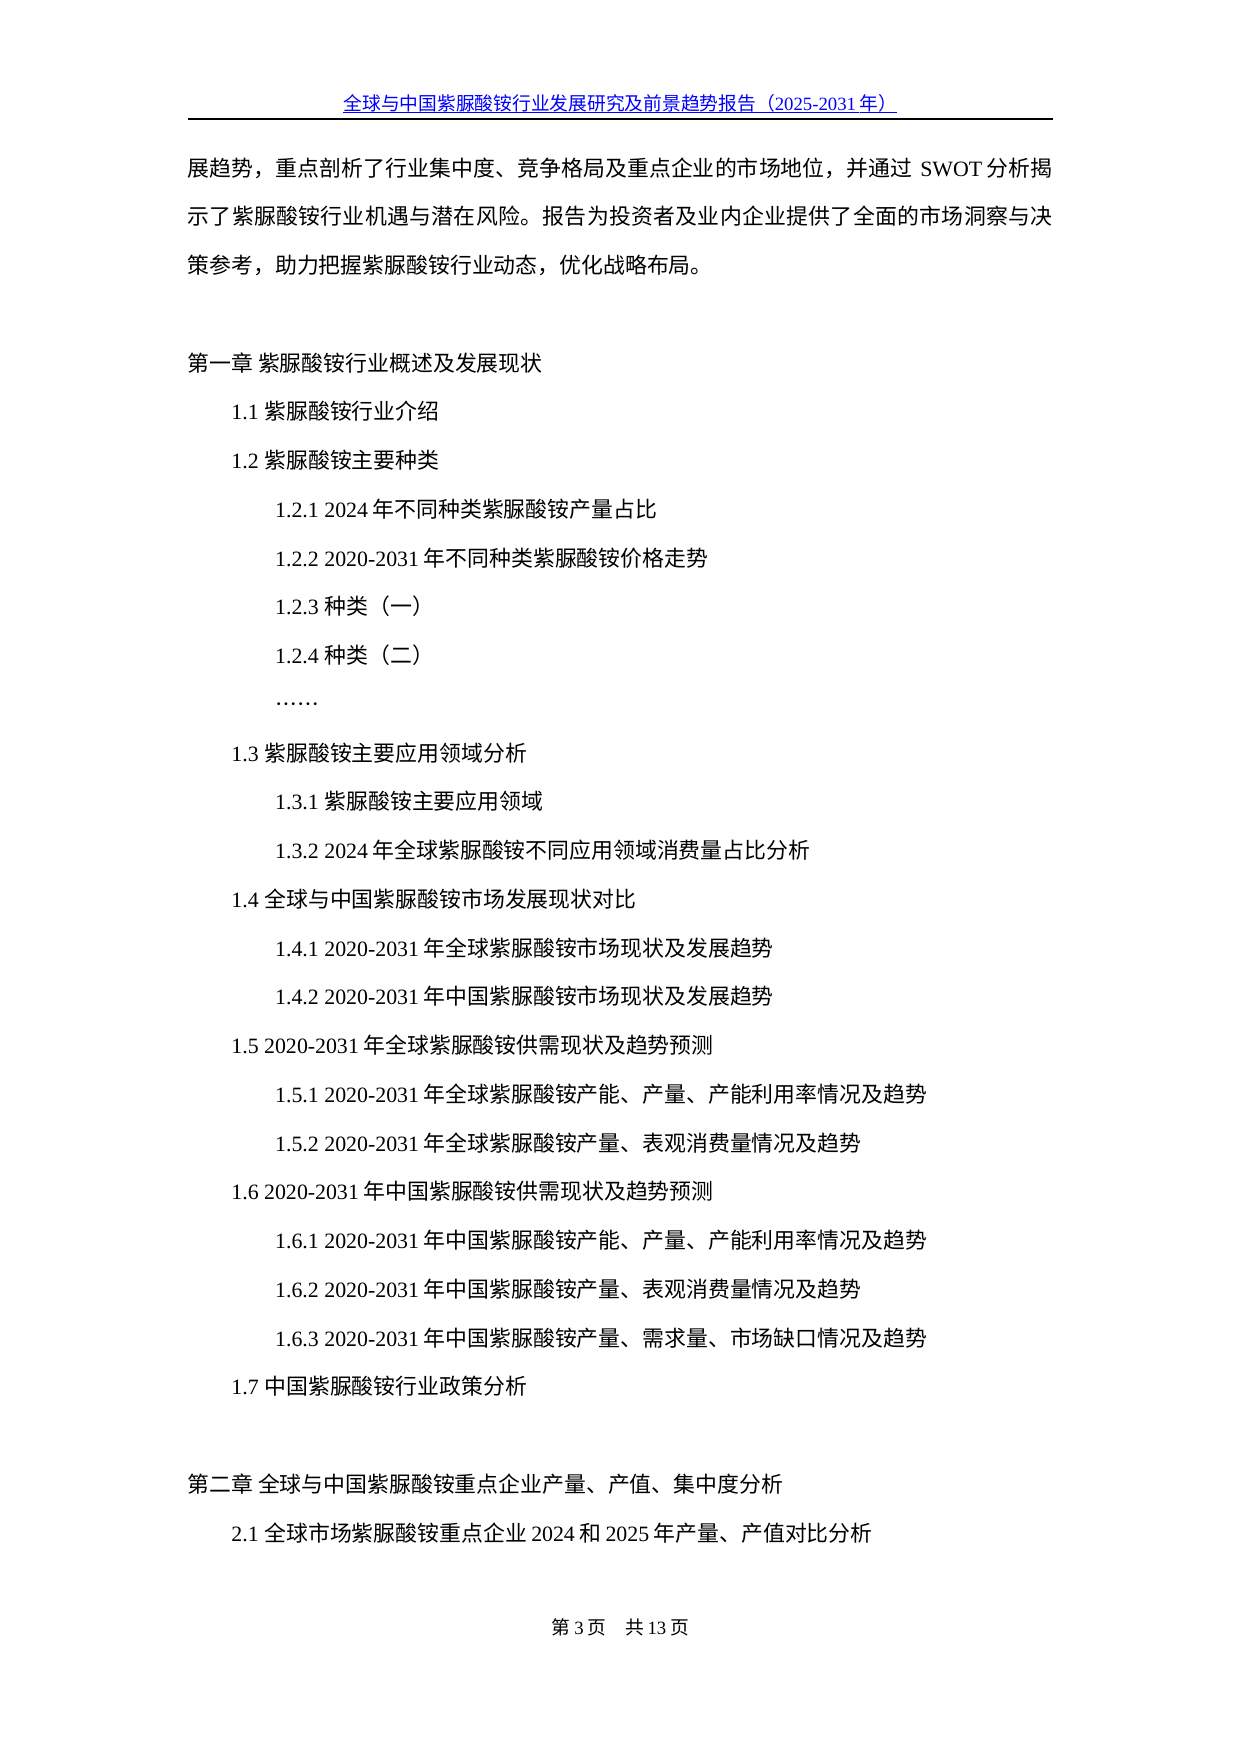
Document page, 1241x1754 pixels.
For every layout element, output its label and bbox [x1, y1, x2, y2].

text [187, 150, 1053, 1548]
